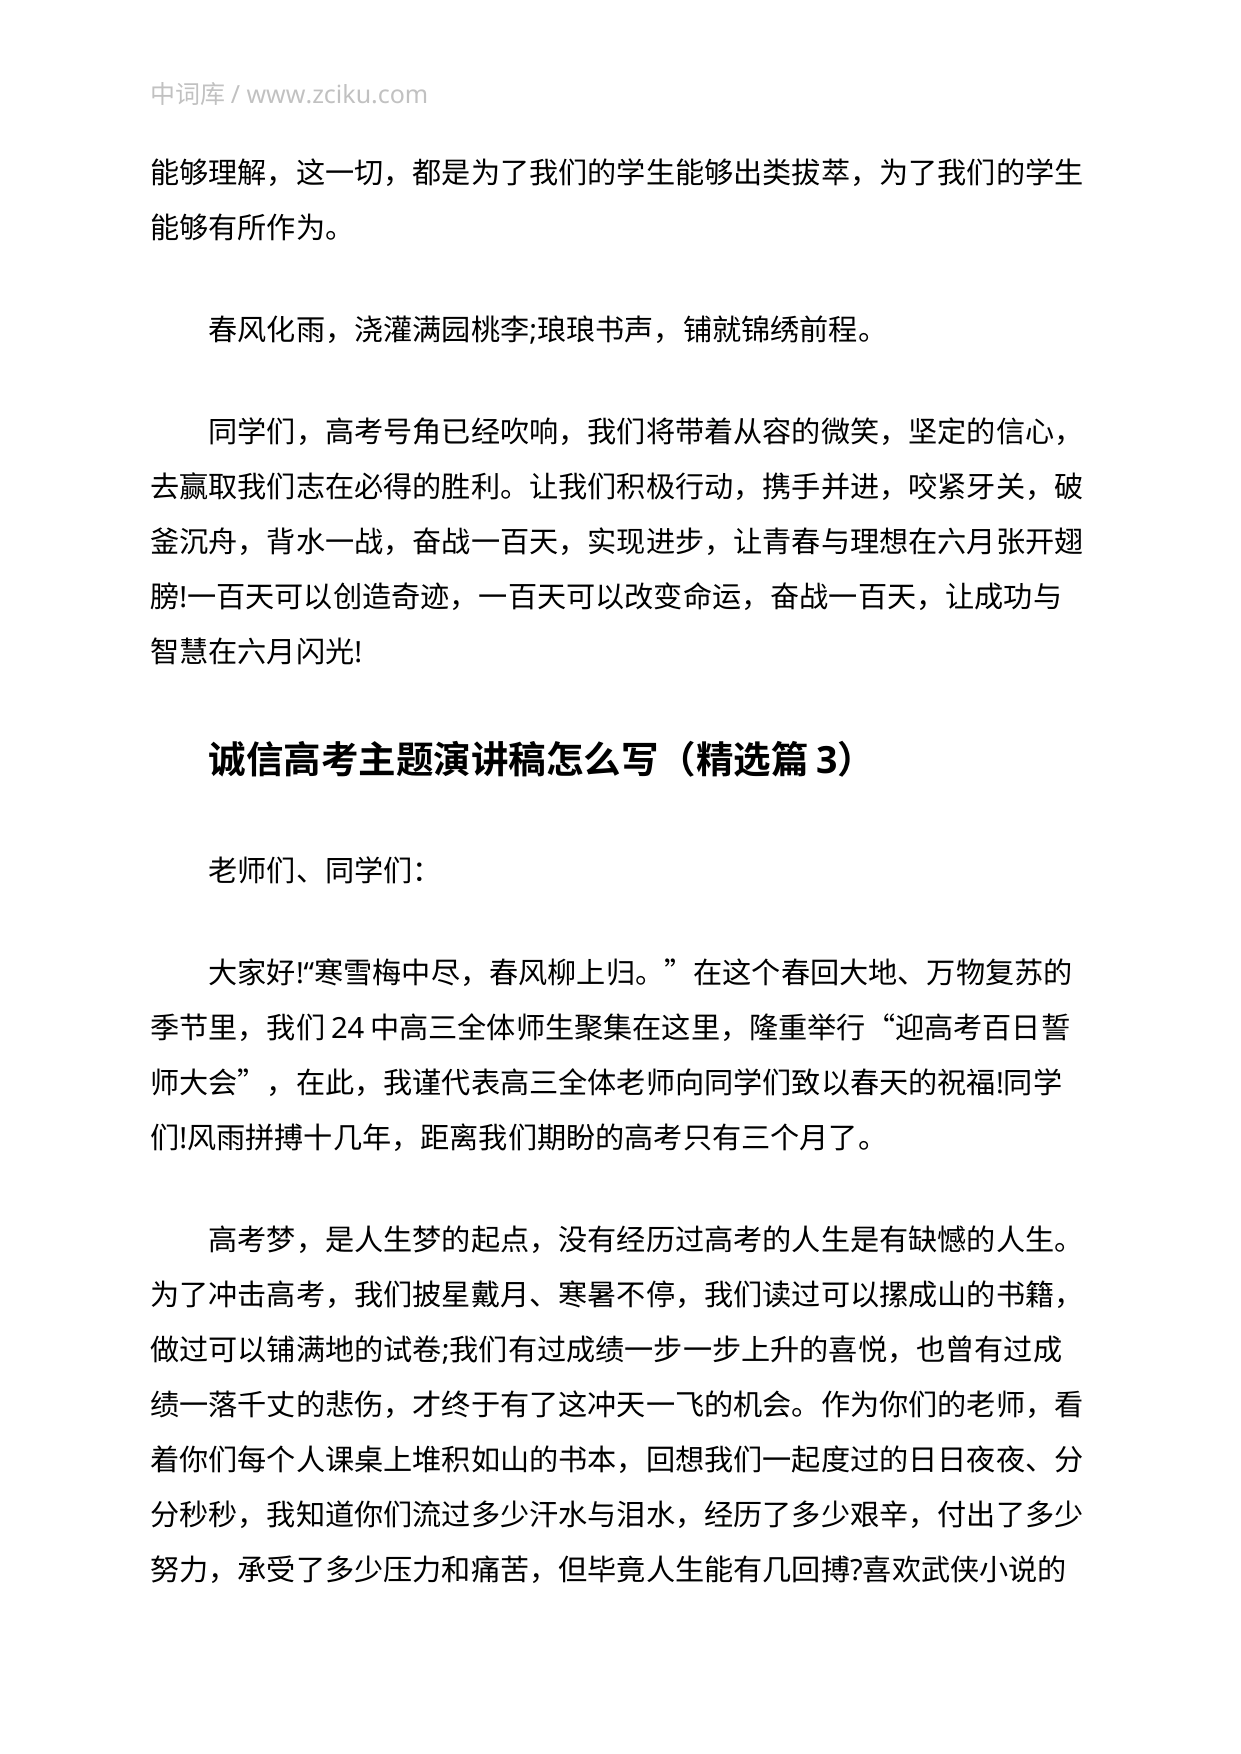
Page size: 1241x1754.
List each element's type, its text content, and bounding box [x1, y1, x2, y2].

text 诚信高考主题演讲稿怎么写（精选篇3） [150, 730, 1090, 785]
text 同学们，高考号角已经吹响，我们将带着从容的微笑，坚定的信心，去赢取我们志在必得的胜利。让我们积极行动，携手并进，咬紧牙关，破釜沉舟，背水一战，奋战一百天，实现进步，让青春与理想在六月张开翅膀!一百天可以创造奇迹，一百天可以改变命运，奋战一百天，让成功与智慧在六月闪光! [150, 409, 1090, 671]
text 大家好!“寒雪梅中尽，春风柳上归。”在这个春回大地、万物复苏的季节里，我们24中高三全体师生聚集在这里，隆重举行“迎高考百日誓师大会”，在此，我谨代表高三全体老师向同学们致以春天的祝福!同学们!风雨拼搏十几年，距离我们期盼的高考只有三个月了。 [150, 950, 1090, 1157]
text 春风化雨，浇灌满园桃李;琅琅书声，铺就锦绣前程。 [150, 307, 1090, 349]
text 老师们、同学们： [150, 848, 1090, 890]
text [150, 150, 1090, 247]
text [150, 1217, 1090, 1588]
